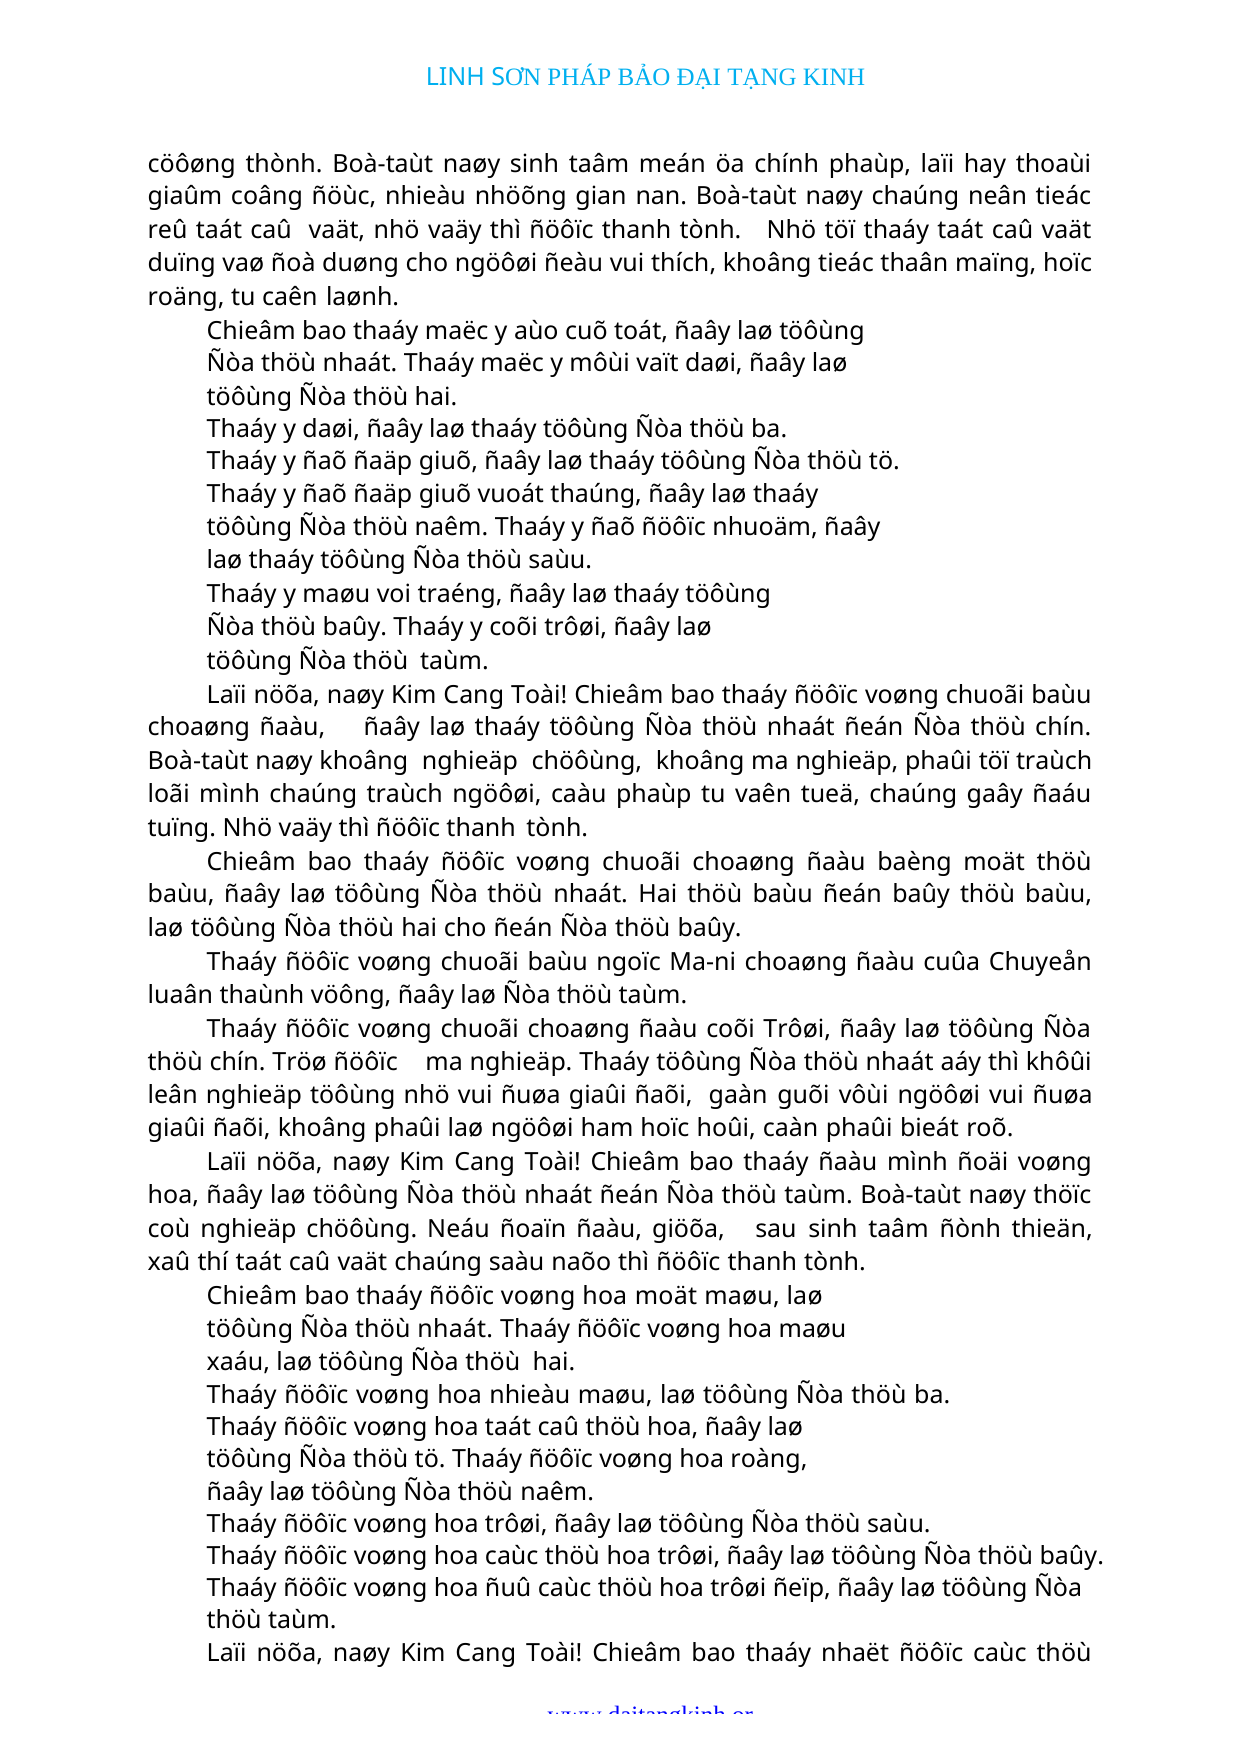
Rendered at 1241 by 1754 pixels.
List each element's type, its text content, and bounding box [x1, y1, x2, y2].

text Thaáy ñöôïc voøng hoa taát caû thöù hoa, ñaây laø töôùng Ñòa thöù tö. Thaáy ñöôïc voøng hoa roàng, ñaây laø töôùng Ñòa thöù naêm. [206, 1409, 868, 1507]
text Thaáy ñöôïc voøng hoa trôøi, ñaây laø töôùng Ñòa thöù saùu. [206, 1507, 1105, 1539]
text Thaáy y daøi, ñaây laø thaáy töôùng Ñòa thöù ba. [206, 413, 1105, 444]
text Laïi nöõa, naøy Kim Cang Toài! Chieâm bao thaáy ñöôïc voøng chuoãi baùu choaøng ñaàu, ñaây laø thaáy töôùng Ñòa thöù nhaát ñeán Ñòa thöù chín. Boà-taùt naøy khoâng nghieäp chöôùng, khoâng ma nghieäp, phaûi töï traùch loãi mình chaúng traùch ngöôøi, caàu phaùp tu vaên tueä, chaúng gaây ñaáu tuïng. Nhö vaäy thì ñöôïc thanh tònh. [147, 676, 1093, 843]
text cöôøng thònh. Boà-taùt naøy sinh taâm meán öa chính phaùp, laïi hay thoaùi giaûm coâng ñöùc, nhieàu nhöõng gian nan. Boà-taùt naøy chaúng neân tieác reû taát caû vaät, nhö vaäy thì ñöôïc thanh tònh. Nhö töï thaáy taát caû vaät duïng vaø ñoà duøng cho ngöôøi ñeàu vui thích, khoâng tieác thaân maïng, hoïc roäng, tu caên laønh. [147, 145, 1093, 312]
text Thaáy y ñaõ ñaäp giuõ, ñaây laø thaáy töôùng Ñòa thöù tö. [206, 444, 1105, 476]
text Thaáy ñöôïc voøng hoa nhieàu maøu, laø töôùng Ñòa thöù ba. [206, 1378, 1105, 1409]
text Thaáy ñöôïc voøng chuoãi choaøng ñaàu coõi Trôøi, ñaây laø töôùng Ñòa thöù chín. Tröø ñöôïc ma nghieäp. Thaáy töôùng Ñòa thöù nhaát aáy thì khôûi leân nghieäp töôùng nhö vui ñuøa giaûi ñaõi, gaàn guõi vôùi ngöôøi vui ñuøa giaûi ñaõi, khoâng phaûi laø ngöôøi ham hoïc hoûi, caàn phaûi bieát roõ. [147, 1010, 1093, 1144]
text Thaáy ñöôïc voøng chuoãi baùu ngoïc Ma-ni choaøng ñaàu cuûa Chuyeån luaân thaùnh vöông, ñaây laø Ñòa thöù taùm. [147, 944, 1093, 1010]
text Thaáy y ñaõ ñaäp giuõ vuoát thaúng, ñaây laø thaáy töôùng Ñòa thöù naêm. Thaáy y ñaõ ñöôïc nhuoäm, ñaây laø thaáy töôùng Ñòa thöù saùu. [206, 476, 903, 576]
text Thaáy y maøu voi traéng, ñaây laø thaáy töôùng Ñòa thöù baûy. Thaáy y coõi trôøi, ñaây laø töôùng Ñòa thöù taùm. [206, 576, 774, 676]
text Chieâm bao thaáy ñöôïc voøng chuoãi choaøng ñaàu baèng moät thöù baùu, ñaây laø töôùng Ñòa thöù nhaát. Hai thöù baùu ñeán baûy thöù baùu, laø töôùng Ñòa thöù hai cho ñeán Ñòa thöù baûy. [147, 843, 1092, 944]
text Chieâm bao thaáy ñöôïc voøng hoa moät maøu, laø töôùng Ñòa thöù nhaát. Thaáy ñöôïc voøng hoa maøu xaáu, laø töôùng Ñòa thöù hai. [206, 1278, 903, 1378]
text Thaáy ñöôïc voøng hoa caùc thöù hoa trôøi, ñaây laø töôùng Ñòa thöù baûy. [206, 1539, 1105, 1571]
text Laïi nöõa, naøy Kim Cang Toài! Chieâm bao thaáy ñaàu mình ñoäi voøng hoa, ñaây laø töôùng Ñòa thöù nhaát ñeán Ñòa thöù taùm. Boà-taùt naøy thöïc coù nghieäp chöôùng. Neáu ñoaïn ñaàu, giöõa, sau sinh taâm ñònh thieän, xaû thí taát caû vaät chaúng saàu naõo thì ñöôïc thanh tònh. [147, 1144, 1093, 1278]
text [147, 1635, 1093, 1668]
text Chieâm bao thaáy maëc y aùo cuõ toát, ñaây laø töôùng Ñòa thöù nhaát. Thaáy maëc y môùi vaït daøi, ñaây laø töôùng Ñòa thöù hai. [206, 312, 868, 413]
text Thaáy ñöôïc voøng hoa ñuû caùc thöù hoa trôøi ñeïp, ñaây laø töôùng Ñòa thöù taùm. [206, 1571, 1105, 1635]
